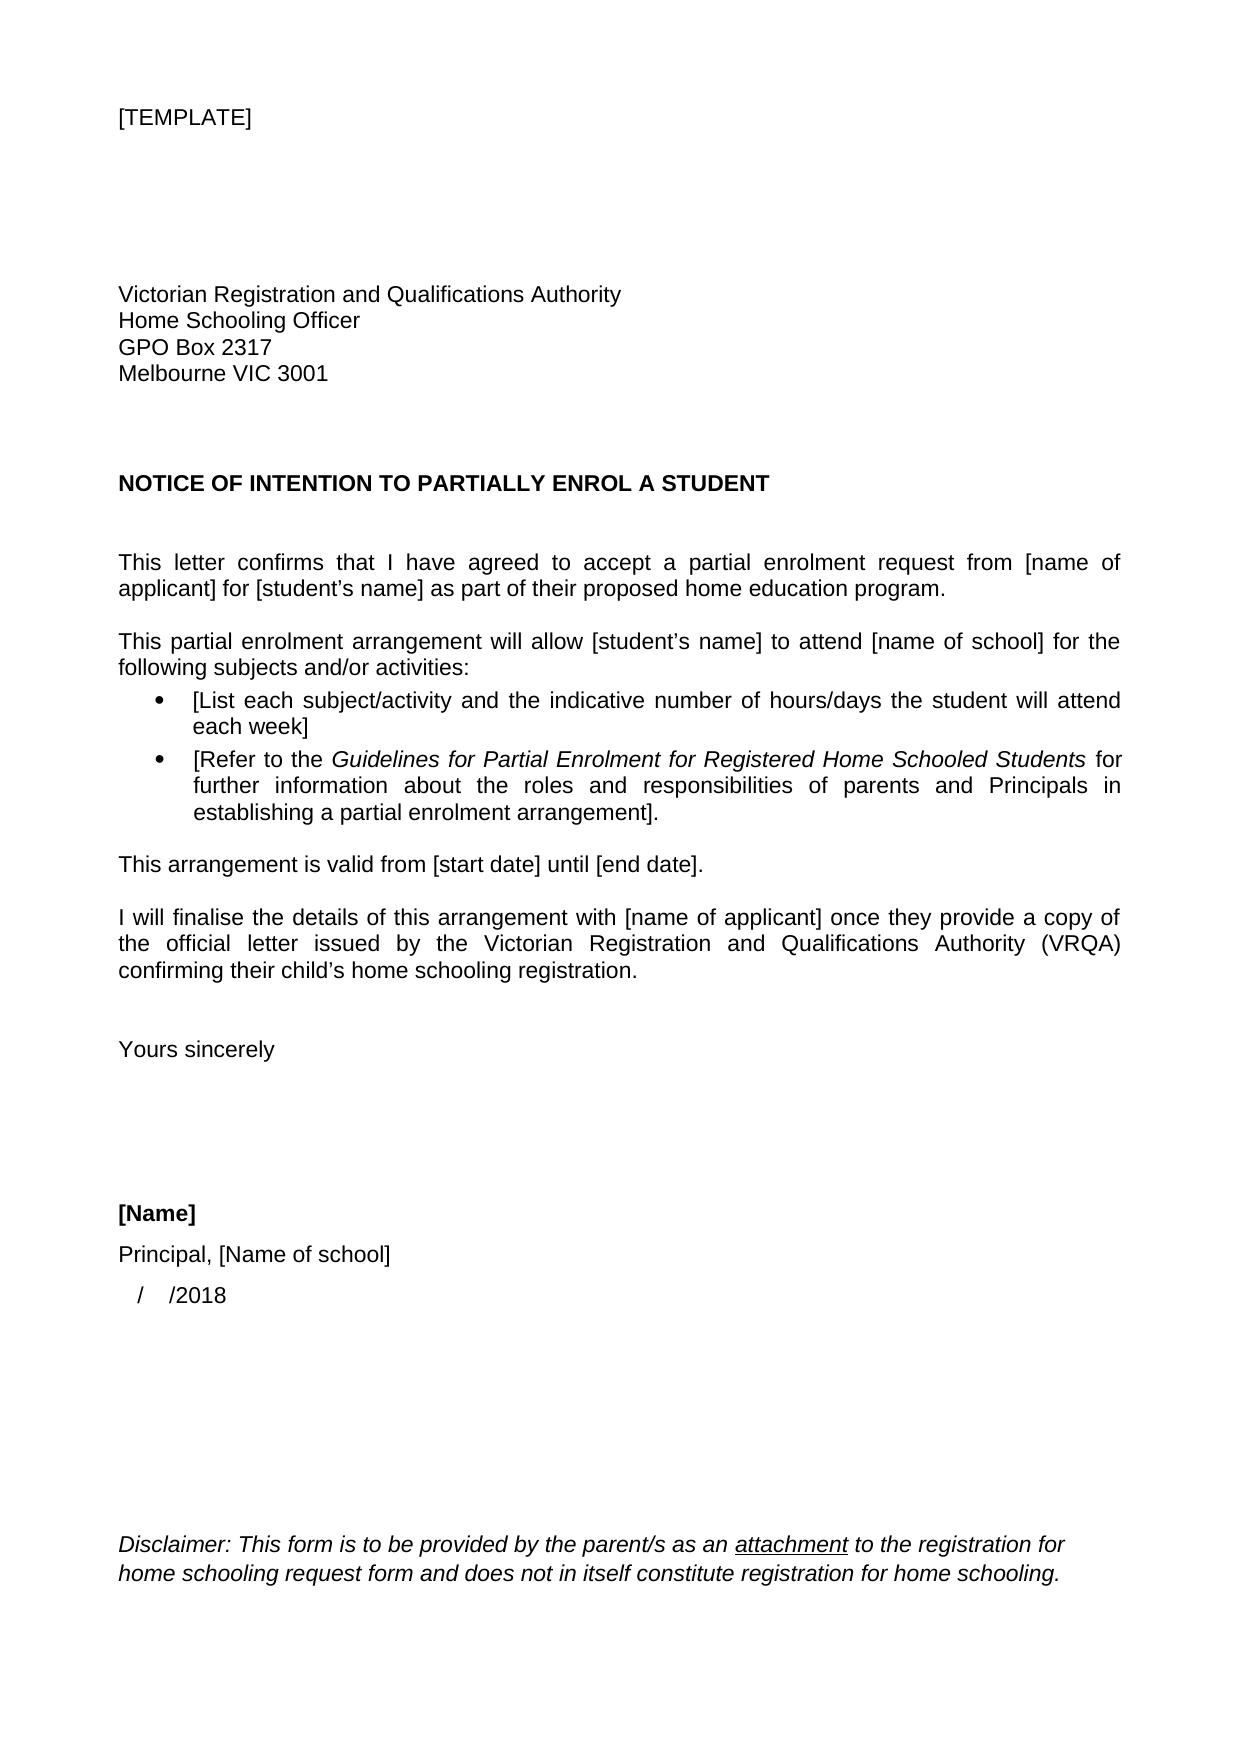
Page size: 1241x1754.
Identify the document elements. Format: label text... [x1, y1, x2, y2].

text GPO Box 2317 [118, 334, 1122, 360]
text Home Schooling Officer [118, 307, 1122, 334]
list [List each subject/activity and the indicative number of hours/days the student will attend each week] [155, 687, 1122, 739]
text Principal, [Name of school] [118, 1241, 1122, 1267]
text Melbourne VIC 3001 [118, 360, 1122, 386]
text / /2018 [118, 1282, 1122, 1309]
text This letter confirms that I have agreed to accept a partial enrolment request from [name of applicant] for [student’s name] as part of their proposed home education program. [118, 549, 1122, 602]
text NOTICE OF INTENTION TO PARTIALLY ENROL A STUDENT [118, 470, 1122, 496]
list [Refer to the Guidelines for Partial Enrolment for Registered Home Schooled Students for further information about the roles and responsibilities of parents and Principals in establishing a partial enrolment arrangement]. [156, 746, 1122, 825]
text This arrangement is valid from [start date] until [end date]. [118, 851, 1122, 878]
text Disclaimer: This form is to be provided by the parent/s as an attachment to the registration for home schooling request form and does not in itself constitute registration for home schooling. [118, 1531, 1122, 1587]
text I will finalise the details of this arrangement with [name of applicant] once they provide a copy of the official letter issued by the Victorian Registration and Qualifications Authority (VRQA) confirming their child’s home schooling registration. [118, 904, 1122, 983]
text Yours sincerely [118, 1036, 1122, 1062]
text This partial enrolment arrangement will allow [student’s name] to attend [name of school] for the following subjects and/or activities: [118, 628, 1122, 681]
text [Name] [118, 1199, 1122, 1226]
text Victorian Registration and Qualifications Authority [118, 281, 1122, 307]
text [TEMPLATE] [118, 104, 1122, 131]
